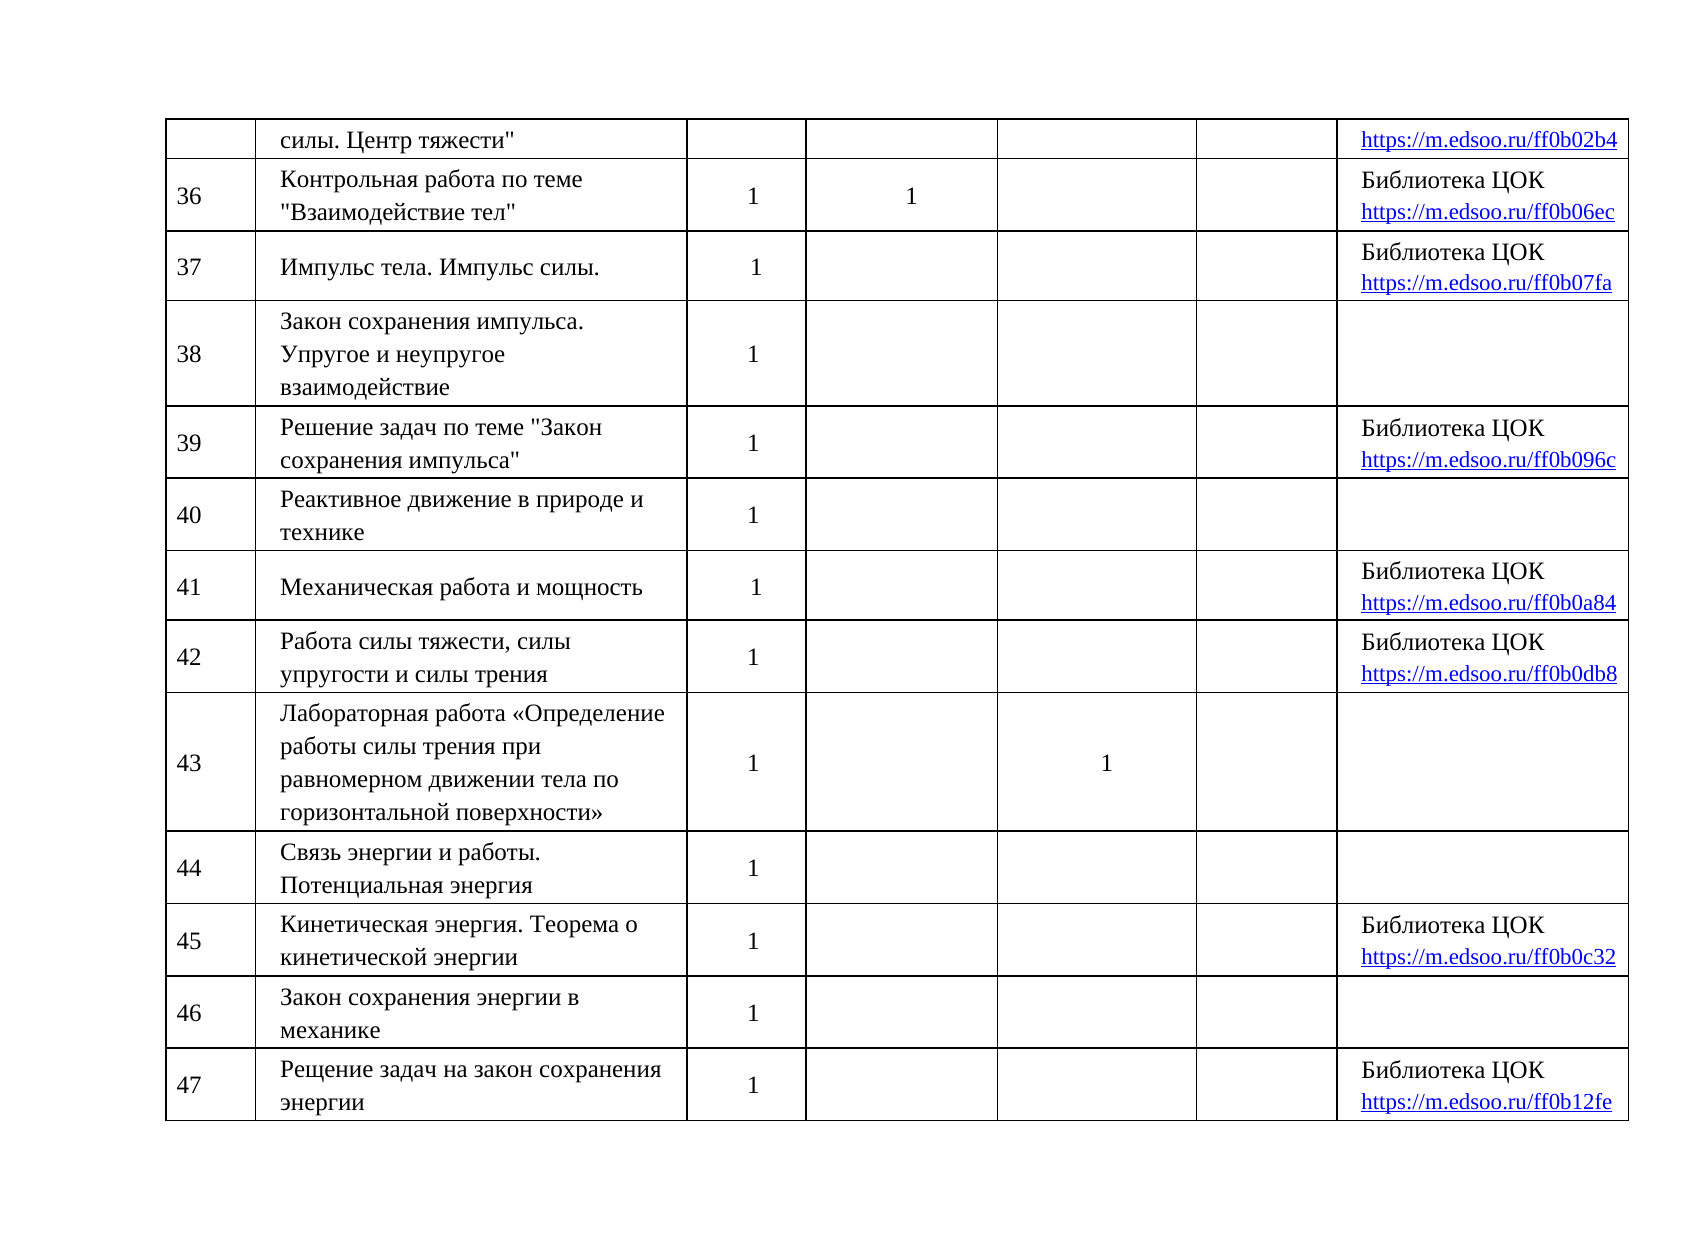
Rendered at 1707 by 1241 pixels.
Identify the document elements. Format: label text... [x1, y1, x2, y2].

table_cell 44 [167, 832, 255, 902]
table_cell Библиотека ЦОК https://m.edsoo.ru/ff0b0a84 [1338, 551, 1628, 619]
table_cell Библиотека ЦОК https://m.edsoo.ru/ff0b06ec [1338, 159, 1628, 230]
table_cell Импульс тела. Импульс силы. [256, 232, 686, 299]
table_cell 1 [807, 159, 997, 230]
table_cell [998, 977, 1196, 1047]
table_cell Рещение задач на закон сохранения энергии [256, 1049, 686, 1120]
table_cell [807, 904, 997, 975]
table_cell 40 [167, 479, 255, 550]
table_cell [998, 232, 1196, 299]
table_cell [1197, 120, 1336, 157]
table_cell 38 [167, 301, 255, 405]
table_cell [1338, 479, 1628, 550]
table_cell [1197, 693, 1336, 830]
table_cell [807, 479, 997, 550]
table_cell [1197, 977, 1336, 1047]
table_cell [807, 977, 997, 1047]
table_cell [1338, 832, 1628, 902]
table_cell [998, 407, 1196, 477]
table_cell [807, 407, 997, 477]
table_cell [1197, 479, 1336, 550]
table_cell 1 [688, 120, 805, 157]
table_cell Библиотека ЦОК https://m.edsoo.ru/ff0b096c [1338, 407, 1628, 477]
table_cell [807, 551, 997, 619]
table_cell [998, 621, 1196, 692]
table_cell [1338, 693, 1628, 830]
table_cell [1197, 1049, 1336, 1120]
table_cell [807, 832, 997, 902]
table_cell 46 [167, 977, 255, 1047]
table_cell 1 [688, 479, 805, 550]
table_cell [1338, 301, 1628, 405]
table_cell [998, 301, 1196, 405]
table_cell 1 [688, 693, 805, 830]
table_cell 1 [688, 977, 805, 1047]
table_cell [1197, 407, 1336, 477]
table_cell 1 [688, 904, 805, 975]
table_cell 45 [167, 904, 255, 975]
table_cell [807, 1049, 997, 1120]
table_cell 1 [688, 407, 805, 477]
table_cell 1 [688, 232, 805, 299]
table_cell [807, 301, 997, 405]
table_cell [807, 621, 997, 692]
table_cell 35 [167, 120, 255, 157]
table_cell 1 [688, 621, 805, 692]
table_cell Лабораторная работа «Определение работы силы трения при равномерном движении тела по горизонтальной поверхности» [256, 693, 686, 830]
table_cell Библиотека ЦОК https://m.edsoo.ru/ff0b12fe [1338, 1049, 1628, 1120]
table_cell [998, 120, 1196, 157]
table_cell 1 [688, 832, 805, 902]
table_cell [1338, 120, 1628, 157]
table_cell 47 [167, 1049, 255, 1120]
table_cell [1197, 301, 1336, 405]
table_cell Механическая работа и мощность [256, 551, 686, 619]
table_cell Закон сохранения импульса. Упругое и неупругое взаимодействие [256, 301, 686, 405]
table_cell Библиотека ЦОК https://m.edsoo.ru/ff0b0c32 [1338, 904, 1628, 975]
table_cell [256, 120, 686, 157]
table_cell [1197, 551, 1336, 619]
table_cell [807, 693, 997, 830]
table_cell Связь энергии и работы. Потенциальная энергия [256, 832, 686, 902]
table_cell 1 [688, 1049, 805, 1120]
table_cell 1 [998, 693, 1196, 830]
table_cell Библиотека ЦОК https://m.edsoo.ru/ff0b07fa [1338, 232, 1628, 299]
table_cell 1 [688, 301, 805, 405]
table_cell [1197, 159, 1336, 230]
table_cell [807, 232, 997, 299]
table_cell 43 [167, 693, 255, 830]
table_cell [1338, 977, 1628, 1047]
table_cell [998, 479, 1196, 550]
table_cell Кинетическая энергия. Теорема о кинетической энергии [256, 904, 686, 975]
table_cell Библиотека ЦОК https://m.edsoo.ru/ff0b0db8 [1338, 621, 1628, 692]
table_cell Контрольная работа по теме "Взаимодействие тел" [256, 159, 686, 230]
table_cell 36 [167, 159, 255, 230]
table_cell [998, 551, 1196, 619]
table_cell Закон сохранения энергии в механике [256, 977, 686, 1047]
table_cell [998, 832, 1196, 902]
table_cell [1197, 832, 1336, 902]
table_cell [807, 120, 997, 157]
table_cell 39 [167, 407, 255, 477]
table_cell [1197, 621, 1336, 692]
table_cell Решение задач по теме "Закон сохранения импульса" [256, 407, 686, 477]
table_cell [998, 1049, 1196, 1120]
table_cell 37 [167, 232, 255, 299]
table_cell 41 [167, 551, 255, 619]
table_cell [1197, 904, 1336, 975]
table_cell [1197, 232, 1336, 299]
table_cell 1 [688, 159, 805, 230]
table_cell Реактивное движение в природе и технике [256, 479, 686, 550]
table_cell 1 [688, 551, 805, 619]
table_cell [998, 159, 1196, 230]
table_cell [998, 904, 1196, 975]
table_cell Работа силы тяжести, силы упругости и силы трения [256, 621, 686, 692]
table_cell 42 [167, 621, 255, 692]
